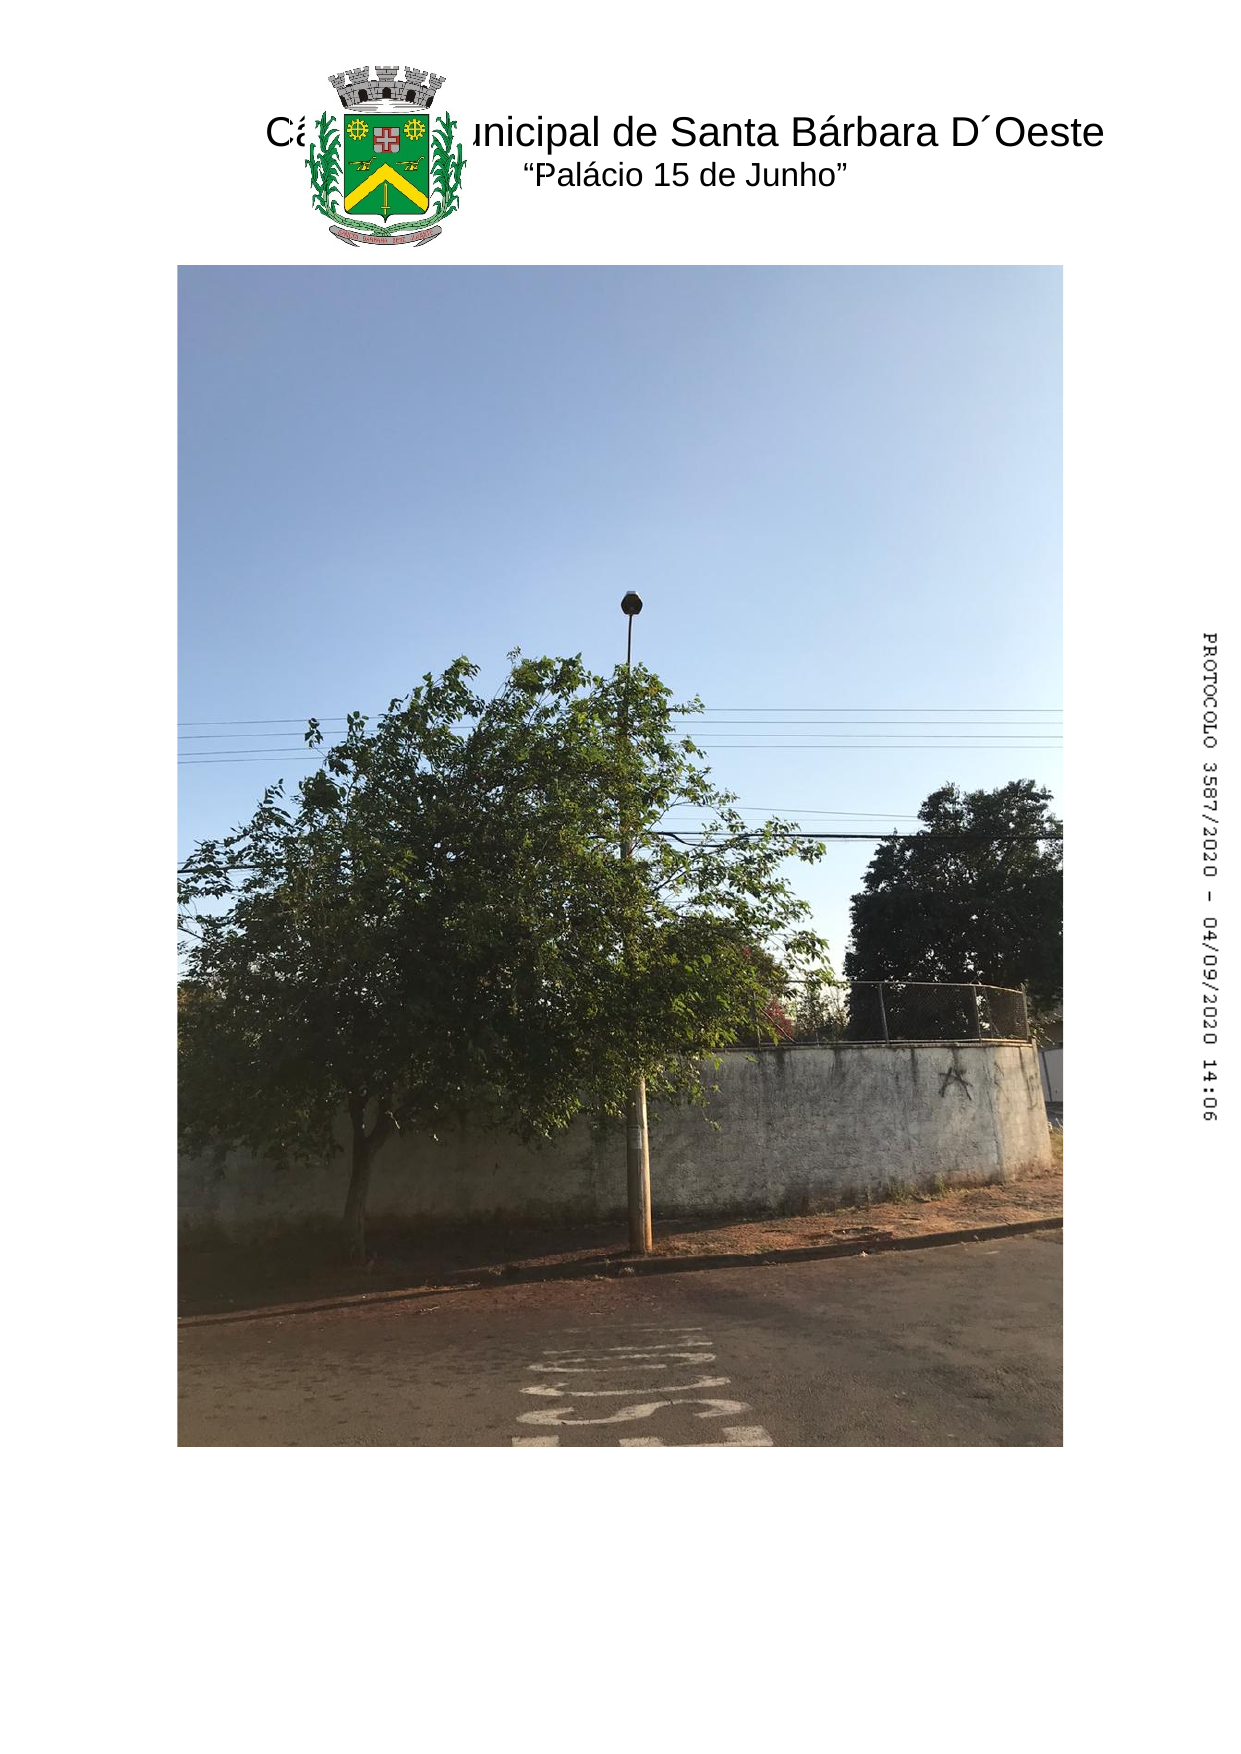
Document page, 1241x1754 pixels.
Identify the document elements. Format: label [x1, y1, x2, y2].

picture [1177, 629, 1241, 1125]
picture [177, 265, 1064, 1447]
picture [304, 66, 474, 254]
